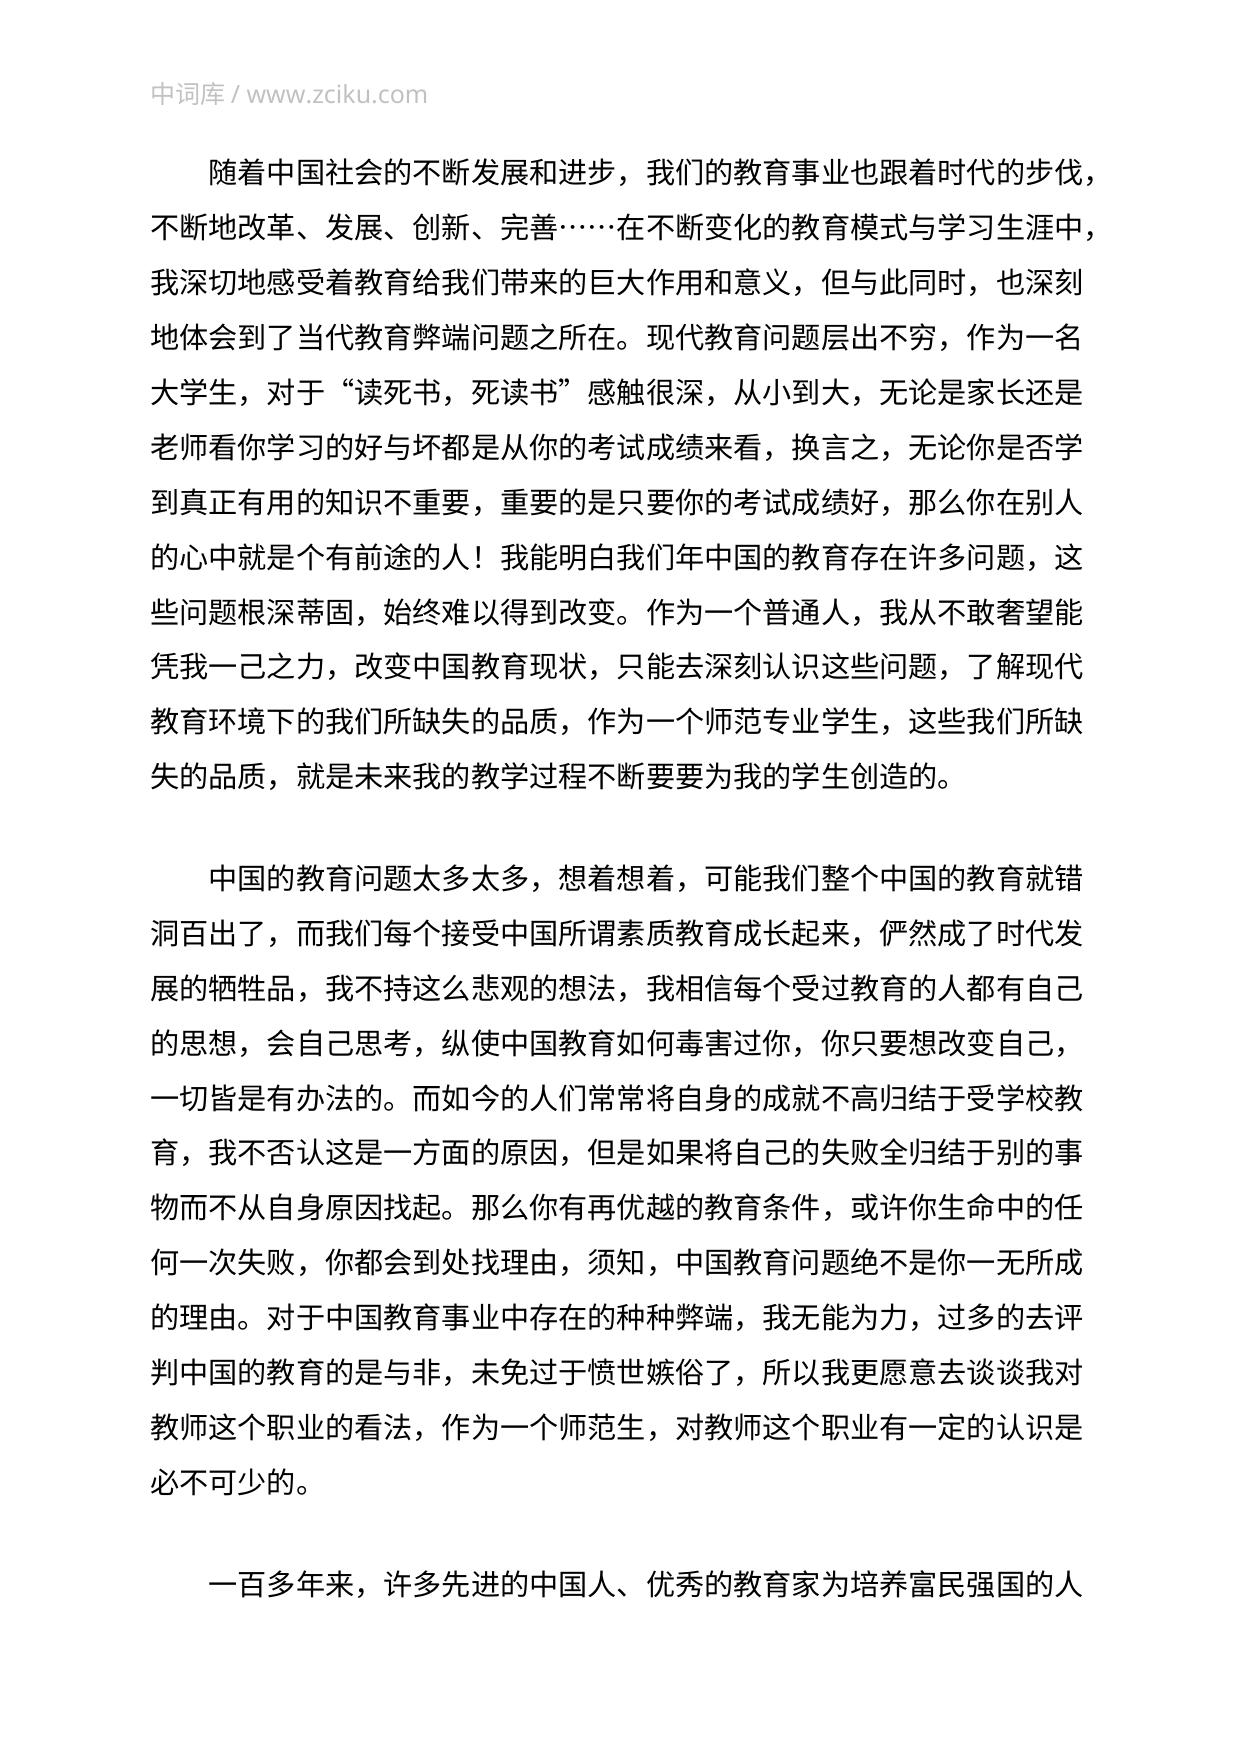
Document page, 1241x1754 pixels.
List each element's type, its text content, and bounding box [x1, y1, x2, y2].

text 随着中国社会的不断发展和进步，我们的教育事业也跟着时代的步伐，不断地改革、发展、创新、完善……在不断变化的教育模式与学习生涯中，我深切地感受着教育给我们带来的巨大作用和意义，但与此同时，也深刻地体会到了当代教育弊端问题之所在。现代教育问题层出不穷，作为一名大学生，对于“读死书，死读书”感触很深，从小到大，无论是家长还是老师看你学习的好与坏都是从你的考试成绩来看，换言之，无论你是否学到真正有用的知识不重要，重要的是只要你的考试成绩好，那么你在别人的心中就是个有前途的人！我能明白我们年中国的教育存在许多问题，这些问题根深蒂固，始终难以得到改变。作为一个普通人，我从不敢奢望能凭我一己之力，改变中国教育现状，只能去深刻认识这些问题，了解现代教育环境下的我们所缺失的品质，作为一个师范专业学生，这些我们所缺失的品质，就是未来我的教学过程不断要要为我的学生创造的。 [150, 150, 1090, 796]
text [150, 1561, 1090, 1603]
text 中国的教育问题太多太多，想着想着，可能我们整个中国的教育就错洞百出了，而我们每个接受中国所谓素质教育成长起来，俨然成了时代发展的牺牲品，我不持这么悲观的想法，我相信每个受过教育的人都有自己的思想，会自己思考，纵使中国教育如何毒害过你，你只要想改变自己，一切皆是有办法的。而如今的人们常常将自身的成就不高归结于受学校教育，我不否认这是一方面的原因，但是如果将自己的失败全归结于别的事物而不从自身原因找起。那么你有再优越的教育条件，或许你生命中的任何一次失败，你都会到处找理由，须知，中国教育问题绝不是你一无所成的理由。对于中国教育事业中存在的种种弊端，我无能为力，过多的去评判中国的教育的是与非，未免过于愤世嫉俗了，所以我更愿意去谈谈我对教师这个职业的看法，作为一个师范生，对教师这个职业有一定的认识是必不可少的。 [150, 856, 1090, 1502]
